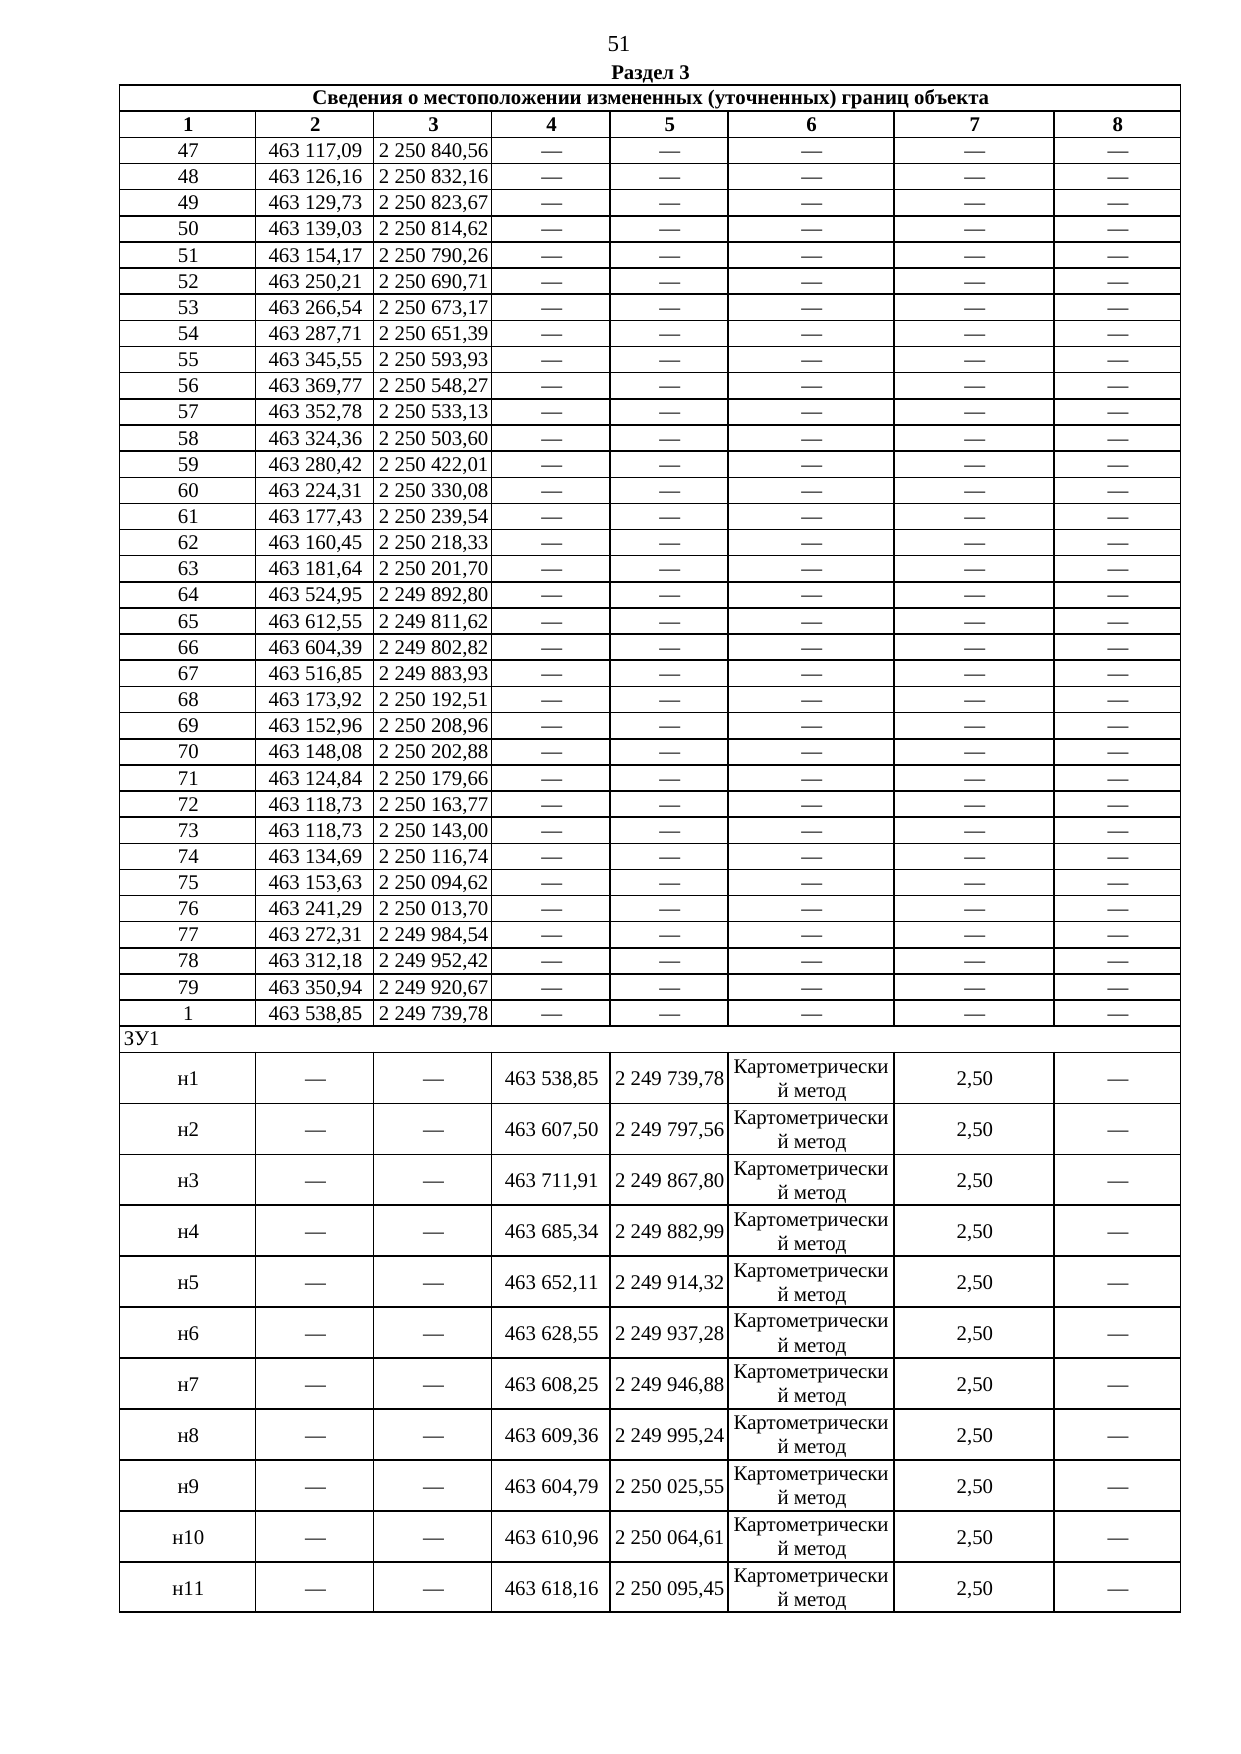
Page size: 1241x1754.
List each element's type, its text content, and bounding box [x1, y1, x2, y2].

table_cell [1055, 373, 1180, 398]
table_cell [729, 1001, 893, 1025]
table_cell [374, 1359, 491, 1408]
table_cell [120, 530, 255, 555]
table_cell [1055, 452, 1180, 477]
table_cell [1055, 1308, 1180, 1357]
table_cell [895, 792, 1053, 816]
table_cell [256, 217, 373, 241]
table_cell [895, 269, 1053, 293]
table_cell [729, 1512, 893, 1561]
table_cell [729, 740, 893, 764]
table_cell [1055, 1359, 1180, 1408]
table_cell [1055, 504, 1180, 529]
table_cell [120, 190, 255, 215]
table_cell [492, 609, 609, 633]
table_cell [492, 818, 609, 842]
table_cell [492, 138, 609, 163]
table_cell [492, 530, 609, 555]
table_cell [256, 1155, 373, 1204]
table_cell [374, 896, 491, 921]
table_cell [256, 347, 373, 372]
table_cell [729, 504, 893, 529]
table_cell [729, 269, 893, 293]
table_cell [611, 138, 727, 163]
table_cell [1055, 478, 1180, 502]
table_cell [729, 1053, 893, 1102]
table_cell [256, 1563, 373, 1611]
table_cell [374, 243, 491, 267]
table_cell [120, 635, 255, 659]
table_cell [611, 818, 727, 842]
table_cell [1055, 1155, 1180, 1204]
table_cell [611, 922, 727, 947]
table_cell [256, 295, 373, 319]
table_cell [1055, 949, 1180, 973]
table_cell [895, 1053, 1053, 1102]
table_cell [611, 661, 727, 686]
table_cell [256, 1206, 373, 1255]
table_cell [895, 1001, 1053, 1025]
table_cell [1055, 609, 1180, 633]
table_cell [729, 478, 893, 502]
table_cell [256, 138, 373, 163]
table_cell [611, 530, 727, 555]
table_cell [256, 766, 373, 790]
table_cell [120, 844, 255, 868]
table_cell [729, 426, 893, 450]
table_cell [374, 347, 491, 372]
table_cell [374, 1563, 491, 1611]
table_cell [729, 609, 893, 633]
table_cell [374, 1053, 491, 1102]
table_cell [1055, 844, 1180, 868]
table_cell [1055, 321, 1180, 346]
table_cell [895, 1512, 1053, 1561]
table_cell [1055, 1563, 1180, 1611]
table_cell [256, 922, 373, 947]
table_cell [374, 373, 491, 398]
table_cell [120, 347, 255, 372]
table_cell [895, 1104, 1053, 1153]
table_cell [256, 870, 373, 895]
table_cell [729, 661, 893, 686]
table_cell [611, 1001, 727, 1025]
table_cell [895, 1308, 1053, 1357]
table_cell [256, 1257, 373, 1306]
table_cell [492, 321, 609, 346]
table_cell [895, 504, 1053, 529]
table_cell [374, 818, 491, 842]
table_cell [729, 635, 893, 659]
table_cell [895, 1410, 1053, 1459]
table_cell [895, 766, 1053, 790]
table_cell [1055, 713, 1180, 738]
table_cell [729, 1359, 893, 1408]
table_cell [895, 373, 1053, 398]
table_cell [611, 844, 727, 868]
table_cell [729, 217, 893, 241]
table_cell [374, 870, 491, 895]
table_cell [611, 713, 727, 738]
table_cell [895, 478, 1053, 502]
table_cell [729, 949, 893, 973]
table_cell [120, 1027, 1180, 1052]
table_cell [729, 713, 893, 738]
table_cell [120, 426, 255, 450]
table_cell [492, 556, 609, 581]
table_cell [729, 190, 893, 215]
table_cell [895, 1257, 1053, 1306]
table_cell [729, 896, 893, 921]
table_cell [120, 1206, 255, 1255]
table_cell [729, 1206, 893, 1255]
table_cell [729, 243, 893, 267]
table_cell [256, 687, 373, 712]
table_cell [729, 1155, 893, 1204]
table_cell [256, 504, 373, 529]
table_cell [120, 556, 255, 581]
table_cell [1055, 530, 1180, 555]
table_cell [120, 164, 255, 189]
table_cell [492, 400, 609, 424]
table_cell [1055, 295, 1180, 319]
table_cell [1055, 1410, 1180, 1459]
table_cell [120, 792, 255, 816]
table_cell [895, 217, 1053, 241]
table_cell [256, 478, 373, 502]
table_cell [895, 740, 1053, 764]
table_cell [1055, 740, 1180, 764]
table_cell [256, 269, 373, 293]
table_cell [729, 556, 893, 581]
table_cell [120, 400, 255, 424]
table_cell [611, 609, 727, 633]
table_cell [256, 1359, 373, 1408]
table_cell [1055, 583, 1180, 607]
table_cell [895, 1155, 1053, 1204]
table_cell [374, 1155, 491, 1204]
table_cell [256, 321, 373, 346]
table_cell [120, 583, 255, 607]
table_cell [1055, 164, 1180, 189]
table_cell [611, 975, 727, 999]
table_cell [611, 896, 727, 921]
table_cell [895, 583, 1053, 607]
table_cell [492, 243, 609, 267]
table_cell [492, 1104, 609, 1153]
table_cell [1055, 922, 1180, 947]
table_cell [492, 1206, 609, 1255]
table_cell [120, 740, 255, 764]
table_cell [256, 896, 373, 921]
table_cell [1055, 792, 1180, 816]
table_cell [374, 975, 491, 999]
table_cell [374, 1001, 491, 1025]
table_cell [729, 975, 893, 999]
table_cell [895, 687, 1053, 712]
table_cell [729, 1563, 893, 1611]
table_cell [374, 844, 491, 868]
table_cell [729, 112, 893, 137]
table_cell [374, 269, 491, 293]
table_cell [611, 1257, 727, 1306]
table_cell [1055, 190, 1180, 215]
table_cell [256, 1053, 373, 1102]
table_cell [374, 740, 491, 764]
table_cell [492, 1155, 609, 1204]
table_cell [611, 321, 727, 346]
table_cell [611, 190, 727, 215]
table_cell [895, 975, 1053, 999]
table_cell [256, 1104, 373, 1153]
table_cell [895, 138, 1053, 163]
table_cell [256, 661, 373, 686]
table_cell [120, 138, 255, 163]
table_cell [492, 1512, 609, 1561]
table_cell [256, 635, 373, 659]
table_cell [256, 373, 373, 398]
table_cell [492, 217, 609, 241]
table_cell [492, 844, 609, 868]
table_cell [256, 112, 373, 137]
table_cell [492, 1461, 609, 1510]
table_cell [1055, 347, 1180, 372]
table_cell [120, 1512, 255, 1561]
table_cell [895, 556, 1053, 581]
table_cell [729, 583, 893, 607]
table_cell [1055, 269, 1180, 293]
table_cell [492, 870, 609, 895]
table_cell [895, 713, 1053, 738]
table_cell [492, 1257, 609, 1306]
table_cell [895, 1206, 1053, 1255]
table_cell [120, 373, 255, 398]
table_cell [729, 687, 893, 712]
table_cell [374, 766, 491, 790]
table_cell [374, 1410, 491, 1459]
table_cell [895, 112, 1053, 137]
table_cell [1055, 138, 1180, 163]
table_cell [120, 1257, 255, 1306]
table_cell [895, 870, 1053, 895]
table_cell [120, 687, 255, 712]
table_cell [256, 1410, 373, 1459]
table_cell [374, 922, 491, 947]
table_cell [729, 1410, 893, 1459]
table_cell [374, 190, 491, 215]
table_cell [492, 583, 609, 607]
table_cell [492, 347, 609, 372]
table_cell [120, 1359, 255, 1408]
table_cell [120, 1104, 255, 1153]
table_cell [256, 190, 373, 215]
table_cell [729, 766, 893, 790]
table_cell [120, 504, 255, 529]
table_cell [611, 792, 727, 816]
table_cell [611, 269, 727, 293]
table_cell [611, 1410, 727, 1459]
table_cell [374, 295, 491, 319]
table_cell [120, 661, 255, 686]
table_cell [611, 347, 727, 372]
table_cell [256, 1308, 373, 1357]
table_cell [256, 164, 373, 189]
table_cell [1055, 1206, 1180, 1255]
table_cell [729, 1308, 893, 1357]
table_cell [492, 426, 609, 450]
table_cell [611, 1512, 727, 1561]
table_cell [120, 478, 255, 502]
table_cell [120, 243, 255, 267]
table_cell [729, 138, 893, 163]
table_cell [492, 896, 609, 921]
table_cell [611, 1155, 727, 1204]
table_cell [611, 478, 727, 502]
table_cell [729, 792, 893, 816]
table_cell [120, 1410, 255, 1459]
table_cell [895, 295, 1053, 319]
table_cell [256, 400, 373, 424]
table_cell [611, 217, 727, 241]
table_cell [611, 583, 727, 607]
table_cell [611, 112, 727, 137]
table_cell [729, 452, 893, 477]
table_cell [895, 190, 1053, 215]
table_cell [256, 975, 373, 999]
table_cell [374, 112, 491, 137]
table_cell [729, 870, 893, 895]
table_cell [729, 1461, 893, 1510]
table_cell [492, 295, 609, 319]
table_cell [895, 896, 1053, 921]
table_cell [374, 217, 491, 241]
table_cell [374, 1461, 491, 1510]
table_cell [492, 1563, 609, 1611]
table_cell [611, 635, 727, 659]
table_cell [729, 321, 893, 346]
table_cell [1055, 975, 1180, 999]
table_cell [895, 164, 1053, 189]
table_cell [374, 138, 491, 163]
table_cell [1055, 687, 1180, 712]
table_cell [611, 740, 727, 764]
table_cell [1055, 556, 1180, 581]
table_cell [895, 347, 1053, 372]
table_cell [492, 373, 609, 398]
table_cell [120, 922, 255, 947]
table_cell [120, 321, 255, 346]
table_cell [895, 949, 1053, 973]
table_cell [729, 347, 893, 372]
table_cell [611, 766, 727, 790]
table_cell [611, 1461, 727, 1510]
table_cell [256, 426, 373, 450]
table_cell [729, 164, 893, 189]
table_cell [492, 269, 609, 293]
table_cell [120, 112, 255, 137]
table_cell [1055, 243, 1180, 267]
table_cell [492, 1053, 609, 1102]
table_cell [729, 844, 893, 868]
text Раздел 3 [314, 60, 987, 84]
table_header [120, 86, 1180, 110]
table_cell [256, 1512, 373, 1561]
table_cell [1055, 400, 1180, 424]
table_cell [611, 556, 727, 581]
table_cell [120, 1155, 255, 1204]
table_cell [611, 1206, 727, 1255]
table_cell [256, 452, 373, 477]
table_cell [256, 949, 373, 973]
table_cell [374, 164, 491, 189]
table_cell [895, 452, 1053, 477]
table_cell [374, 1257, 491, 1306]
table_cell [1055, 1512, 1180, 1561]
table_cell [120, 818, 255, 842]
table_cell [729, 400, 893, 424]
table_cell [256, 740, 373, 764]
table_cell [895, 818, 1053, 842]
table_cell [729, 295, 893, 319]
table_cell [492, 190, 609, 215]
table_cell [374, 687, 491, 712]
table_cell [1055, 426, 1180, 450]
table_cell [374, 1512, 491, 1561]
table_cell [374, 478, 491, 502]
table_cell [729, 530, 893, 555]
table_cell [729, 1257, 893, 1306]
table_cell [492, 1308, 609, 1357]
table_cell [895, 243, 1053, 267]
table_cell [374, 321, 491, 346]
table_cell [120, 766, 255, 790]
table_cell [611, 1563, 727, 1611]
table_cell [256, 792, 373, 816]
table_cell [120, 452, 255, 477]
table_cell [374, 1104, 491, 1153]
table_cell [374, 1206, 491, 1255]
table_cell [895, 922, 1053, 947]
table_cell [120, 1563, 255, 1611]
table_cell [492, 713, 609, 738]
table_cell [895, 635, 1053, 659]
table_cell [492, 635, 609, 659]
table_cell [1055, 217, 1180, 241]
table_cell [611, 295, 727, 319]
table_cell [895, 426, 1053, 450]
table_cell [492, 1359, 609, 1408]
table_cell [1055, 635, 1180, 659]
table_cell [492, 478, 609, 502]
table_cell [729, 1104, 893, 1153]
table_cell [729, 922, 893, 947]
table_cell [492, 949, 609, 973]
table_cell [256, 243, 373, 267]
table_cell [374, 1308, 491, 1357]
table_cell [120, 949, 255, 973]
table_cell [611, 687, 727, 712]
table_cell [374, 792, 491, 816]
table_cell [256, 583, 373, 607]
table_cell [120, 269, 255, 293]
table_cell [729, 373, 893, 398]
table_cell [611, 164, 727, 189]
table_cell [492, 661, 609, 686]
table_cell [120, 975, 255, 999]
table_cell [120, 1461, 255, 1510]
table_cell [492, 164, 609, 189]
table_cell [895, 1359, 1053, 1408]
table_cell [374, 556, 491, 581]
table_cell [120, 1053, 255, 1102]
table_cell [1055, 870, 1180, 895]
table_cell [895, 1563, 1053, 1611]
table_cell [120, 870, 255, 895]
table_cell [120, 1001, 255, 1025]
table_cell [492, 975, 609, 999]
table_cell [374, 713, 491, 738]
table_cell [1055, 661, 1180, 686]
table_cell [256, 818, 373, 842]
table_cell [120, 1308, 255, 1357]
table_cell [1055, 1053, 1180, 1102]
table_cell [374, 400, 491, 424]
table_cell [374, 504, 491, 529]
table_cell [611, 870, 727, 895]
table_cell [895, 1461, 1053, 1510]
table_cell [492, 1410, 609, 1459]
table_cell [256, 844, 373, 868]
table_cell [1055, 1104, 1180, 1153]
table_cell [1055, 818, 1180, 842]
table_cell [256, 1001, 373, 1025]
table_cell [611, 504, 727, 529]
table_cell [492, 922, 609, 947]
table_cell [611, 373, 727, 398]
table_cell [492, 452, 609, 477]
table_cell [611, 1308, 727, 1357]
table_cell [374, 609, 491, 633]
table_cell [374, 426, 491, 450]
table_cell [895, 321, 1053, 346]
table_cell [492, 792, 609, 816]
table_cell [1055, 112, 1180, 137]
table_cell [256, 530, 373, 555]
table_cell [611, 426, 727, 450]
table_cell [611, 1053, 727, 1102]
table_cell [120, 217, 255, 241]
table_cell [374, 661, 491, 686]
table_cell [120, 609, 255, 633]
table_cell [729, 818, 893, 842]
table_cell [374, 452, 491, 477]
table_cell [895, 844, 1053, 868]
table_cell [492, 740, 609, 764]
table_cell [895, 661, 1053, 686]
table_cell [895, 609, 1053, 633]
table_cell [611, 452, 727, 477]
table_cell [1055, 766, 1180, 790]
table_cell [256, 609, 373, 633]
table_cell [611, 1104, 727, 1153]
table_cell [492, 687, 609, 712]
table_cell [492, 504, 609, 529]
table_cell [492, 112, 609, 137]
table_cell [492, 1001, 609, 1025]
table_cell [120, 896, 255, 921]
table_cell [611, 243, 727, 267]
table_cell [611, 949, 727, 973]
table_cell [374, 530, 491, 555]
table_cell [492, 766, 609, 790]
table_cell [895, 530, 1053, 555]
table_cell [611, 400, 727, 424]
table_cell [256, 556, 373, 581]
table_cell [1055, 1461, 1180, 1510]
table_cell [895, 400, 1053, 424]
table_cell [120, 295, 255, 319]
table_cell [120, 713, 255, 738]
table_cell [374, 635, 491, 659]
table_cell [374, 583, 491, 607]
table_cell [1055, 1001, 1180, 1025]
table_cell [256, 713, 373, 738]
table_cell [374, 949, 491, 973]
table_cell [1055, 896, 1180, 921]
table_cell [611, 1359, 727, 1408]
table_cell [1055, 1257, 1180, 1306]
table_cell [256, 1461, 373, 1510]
